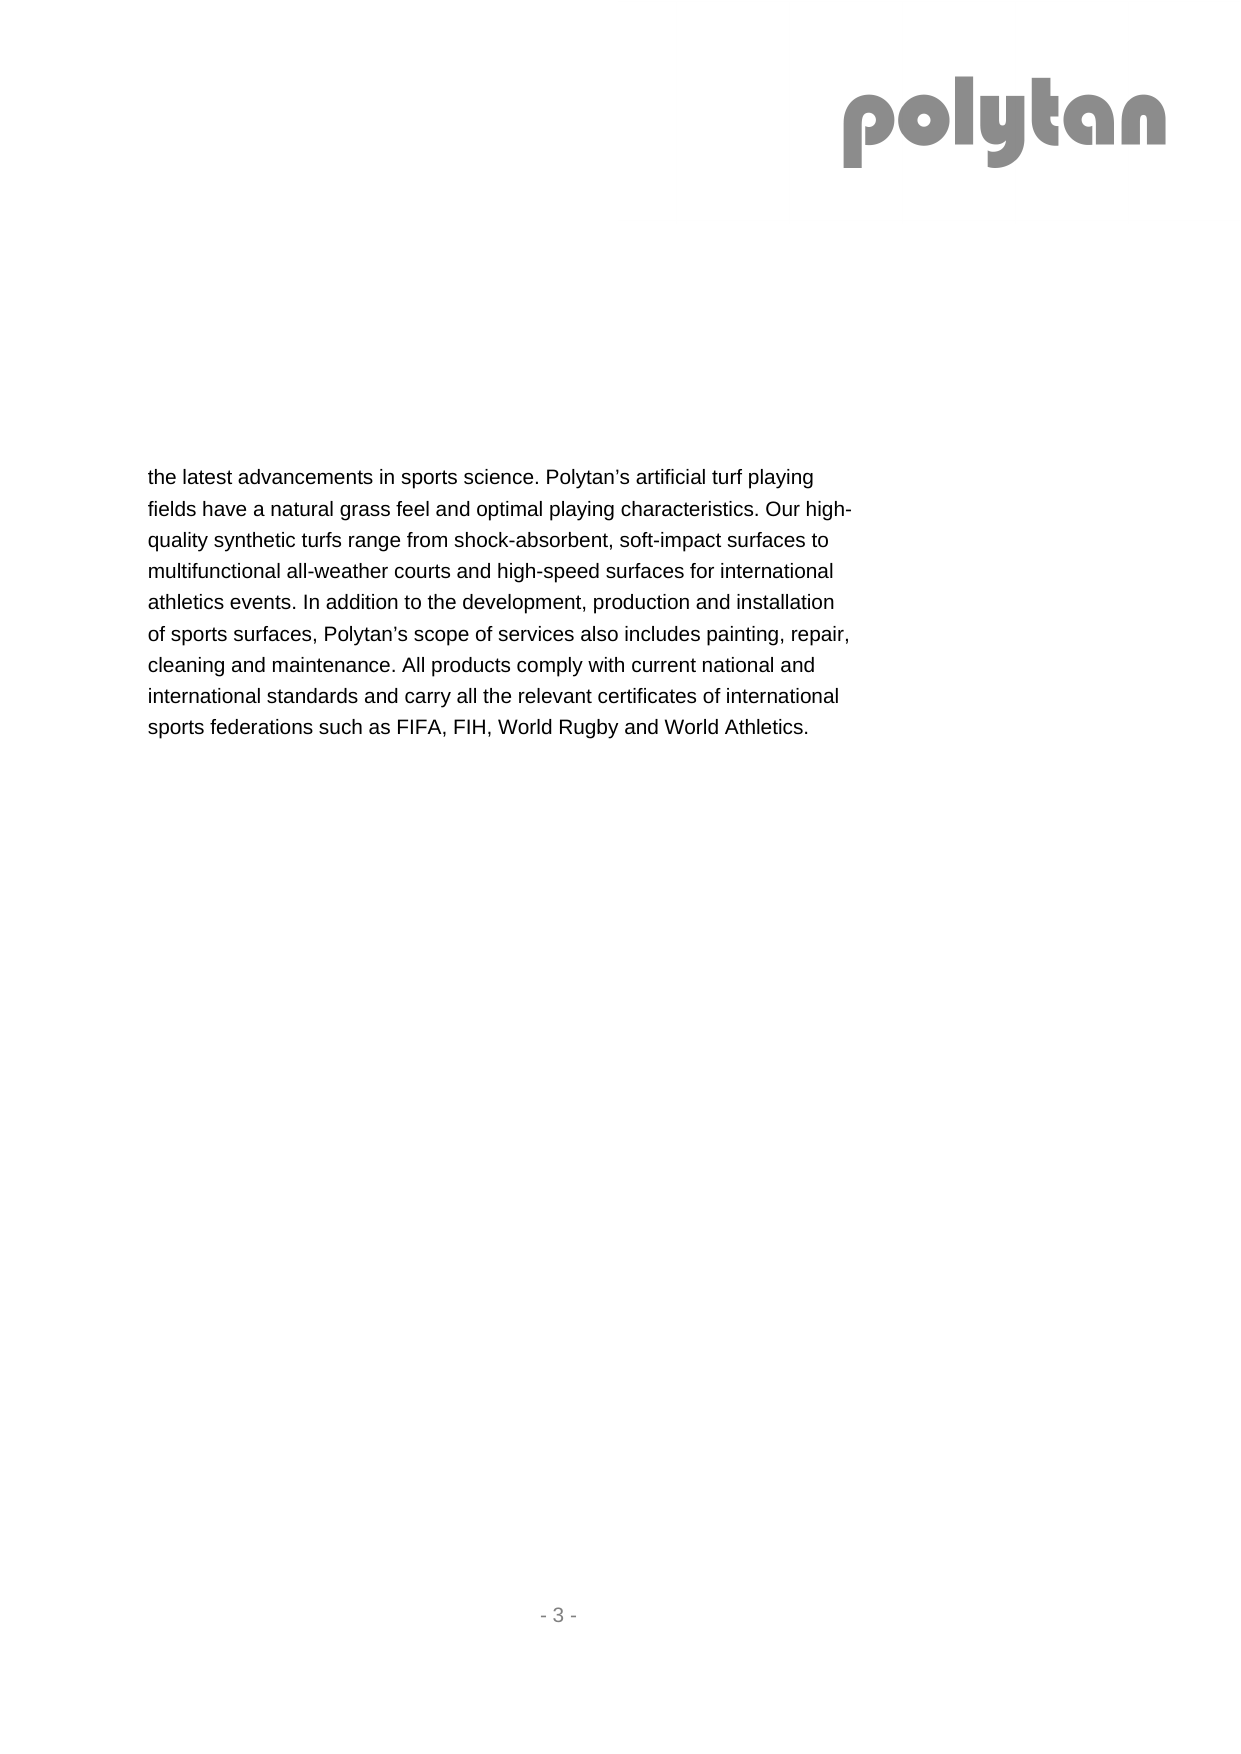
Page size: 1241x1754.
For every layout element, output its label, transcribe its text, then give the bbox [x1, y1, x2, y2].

picture [617, 1, 1241, 224]
